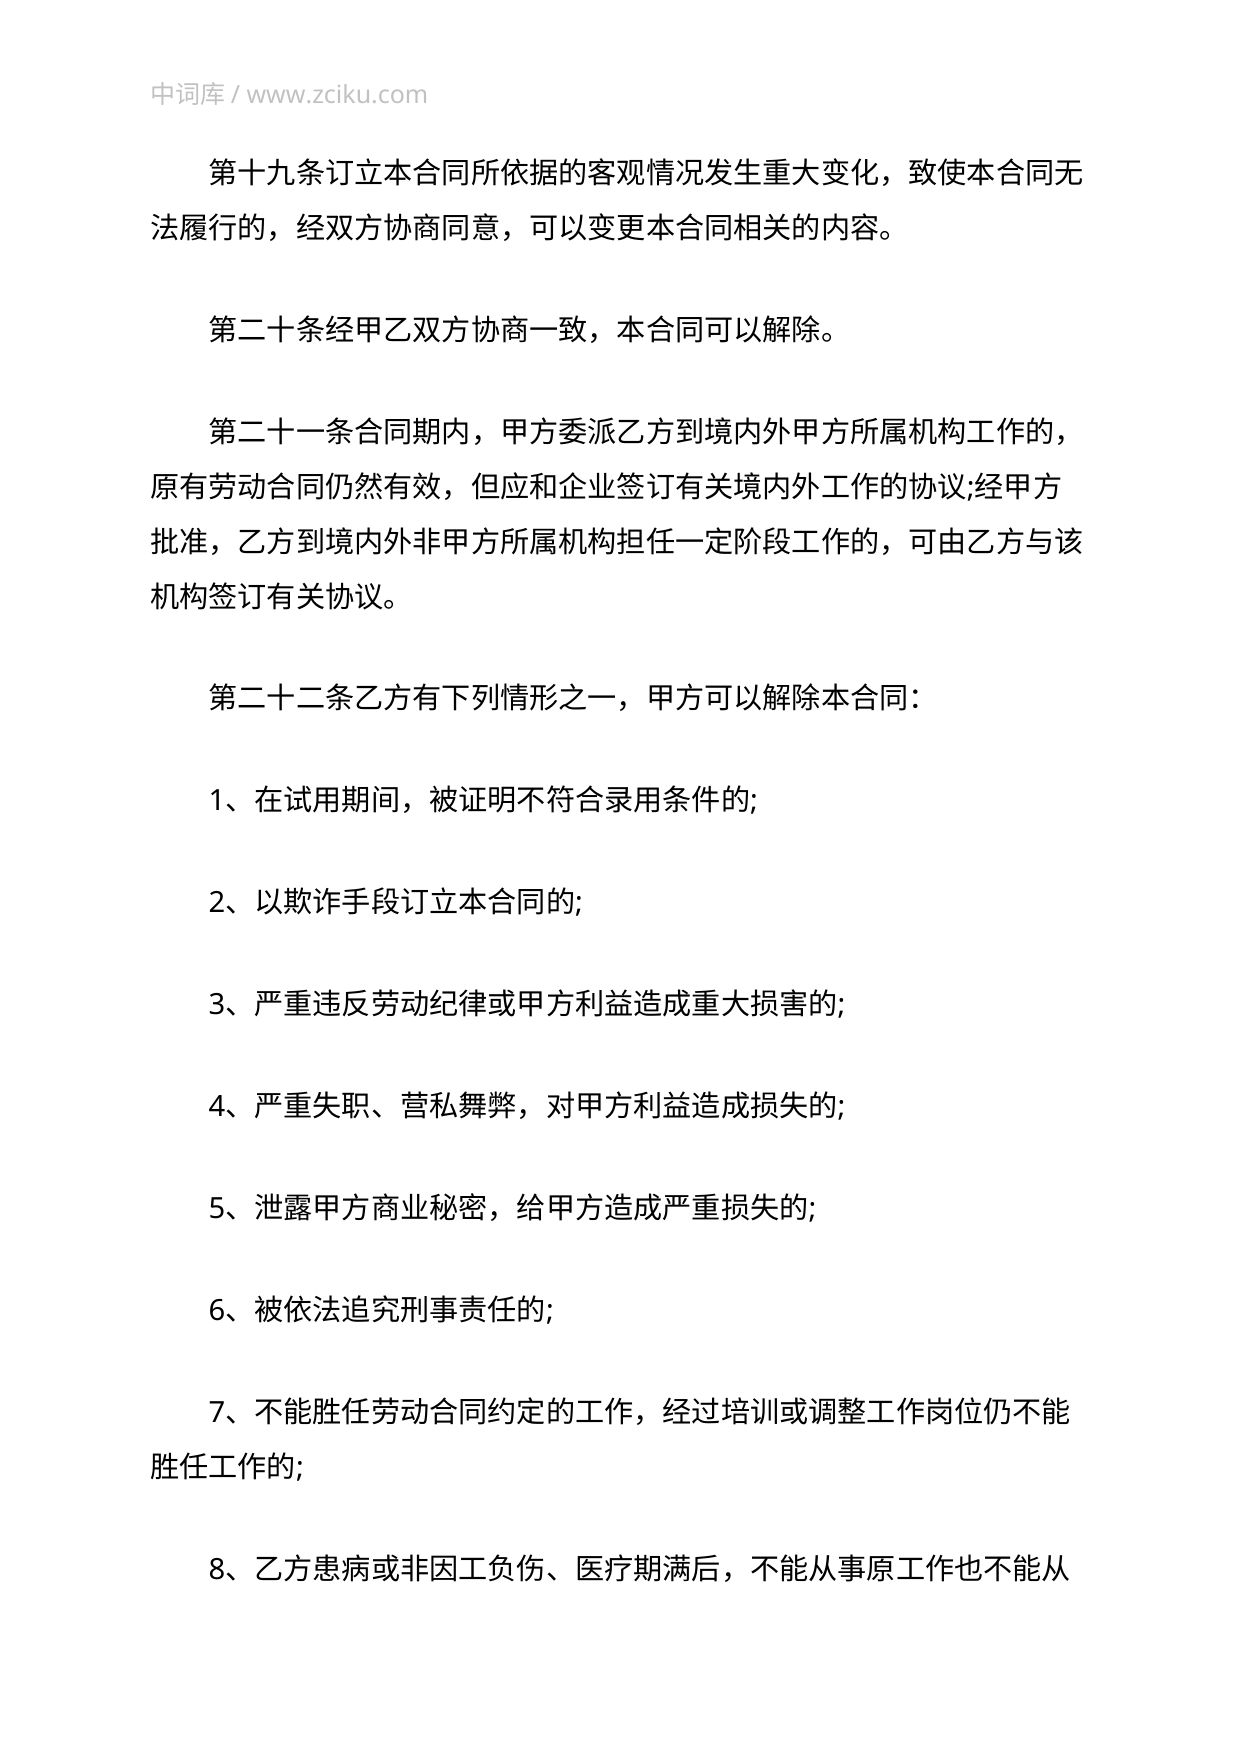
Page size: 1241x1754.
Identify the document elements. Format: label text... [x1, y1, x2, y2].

text 5、泄露甲方商业秘密，给甲方造成严重损失的; [150, 1185, 1090, 1227]
text 1、在试用期间，被证明不符合录用条件的; [150, 777, 1090, 819]
text 2、以欺诈手段订立本合同的; [150, 879, 1090, 921]
text 7、不能胜任劳动合同约定的工作，经过培训或调整工作岗位仍不能胜任工作的; [150, 1389, 1090, 1486]
text 3、严重违反劳动纪律或甲方利益造成重大损害的; [150, 981, 1090, 1023]
text 第十九条订立本合同所依据的客观情况发生重大变化，致使本合同无法履行的，经双方协商同意，可以变更本合同相关的内容。 [150, 150, 1090, 247]
text 第二十二条乙方有下列情形之一，甲方可以解除本合同： [150, 675, 1090, 717]
text 第二十一条合同期内，甲方委派乙方到境内外甲方所属机构工作的，原有劳动合同仍然有效，但应和企业签订有关境内外工作的协议;经甲方批准，乙方到境内外非甲方所属机构担任一定阶段工作的，可由乙方与该机构签订有关协议。 [150, 408, 1090, 616]
text 4、严重失职、营私舞弊，对甲方利益造成损失的; [150, 1083, 1090, 1125]
text 第二十条经甲乙双方协商一致，本合同可以解除。 [150, 307, 1090, 349]
text 6、被依法追究刑事责任的; [150, 1287, 1090, 1329]
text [150, 1546, 1090, 1588]
